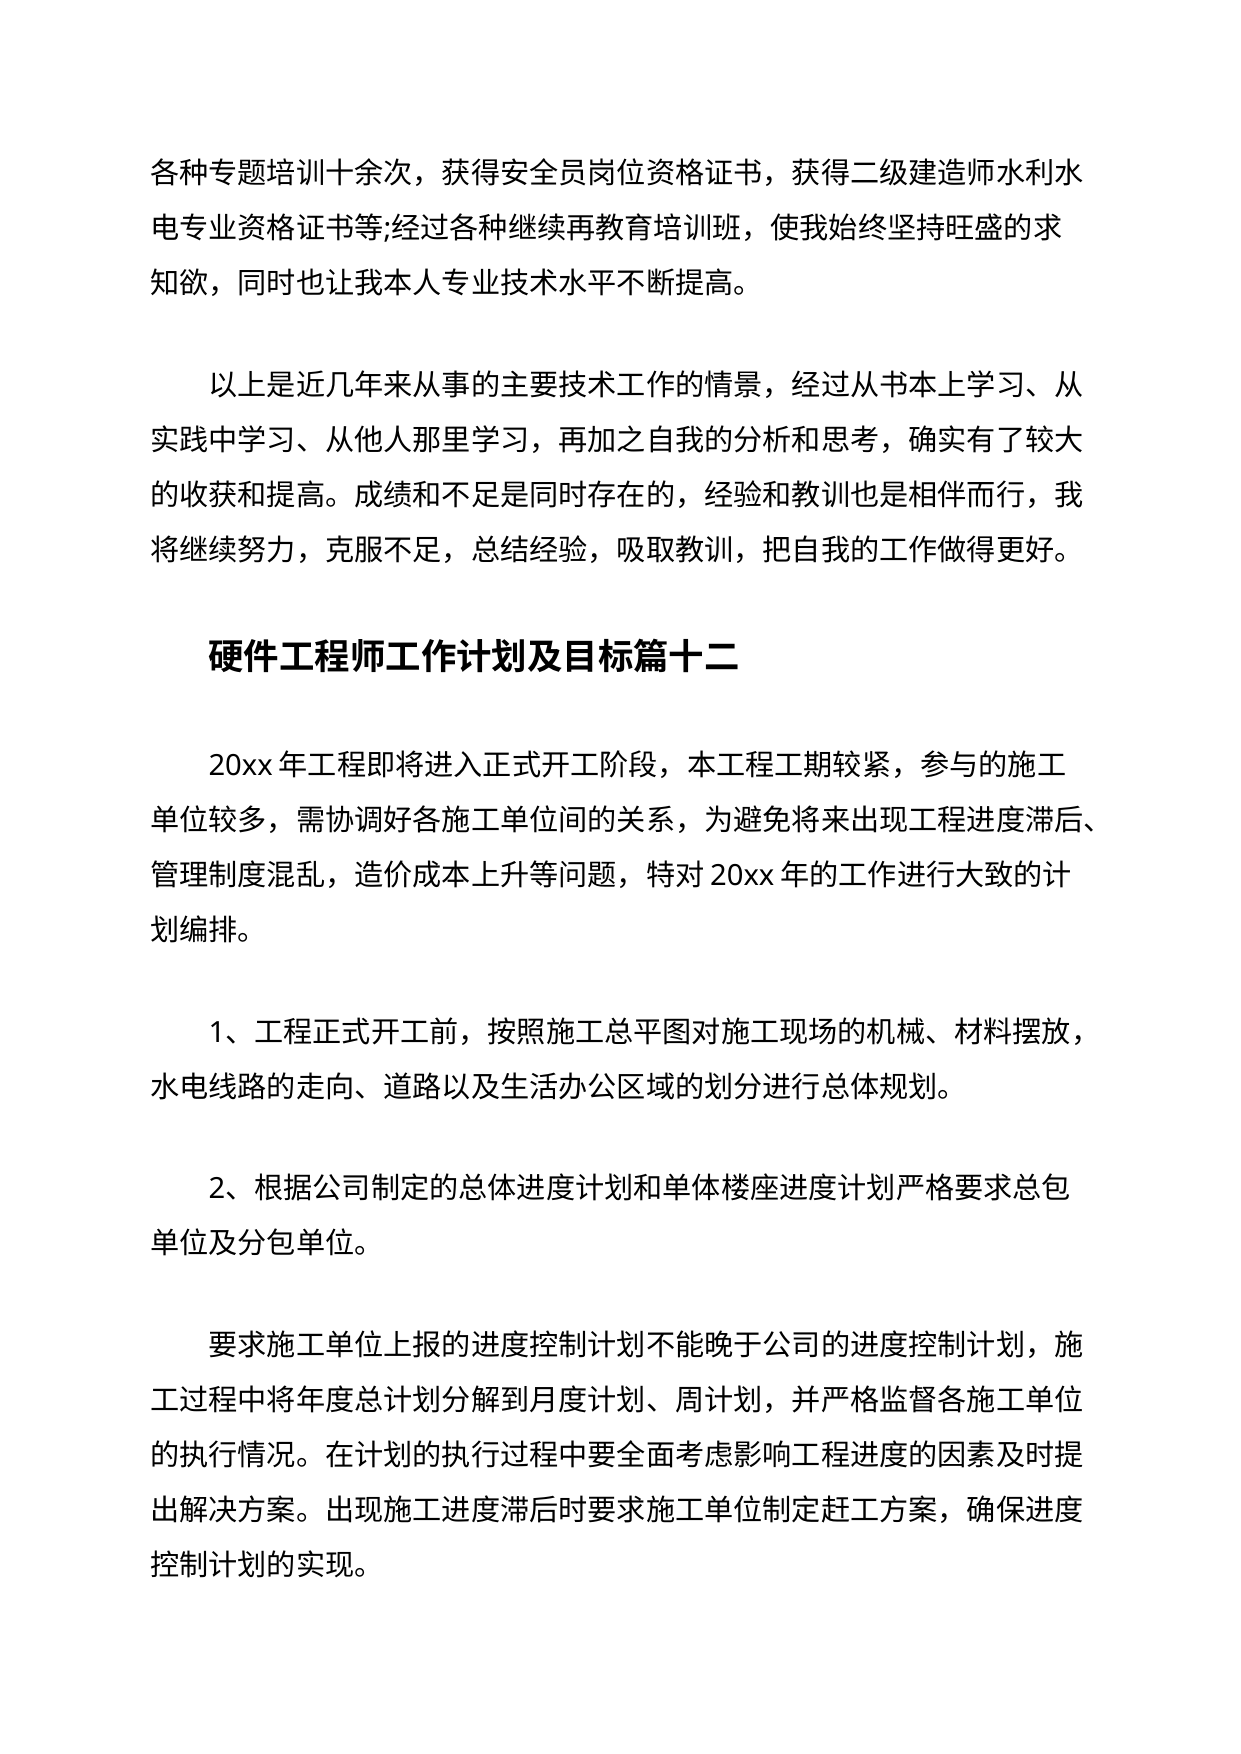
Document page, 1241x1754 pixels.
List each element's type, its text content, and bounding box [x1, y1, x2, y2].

text 硬件工程师工作计划及目标篇十二 [150, 628, 1090, 679]
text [150, 150, 1090, 302]
text 以上是近几年来从事的主要技术工作的情景，经过从书本上学习、从实践中学习、从他人那里学习，再加之自我的分析和思考，确实有了较大的收获和提高。成绩和不足是同时存在的，经验和教训也是相伴而行，我将继续努力，克服不足，总结经验，吸取教训，把自我的工作做得更好。 [150, 362, 1090, 569]
text 20xx年工程即将进入正式开工阶段，本工程工期较紧，参与的施工单位较多，需协调好各施工单位间的关系，为避免将来出现工程进度滞后、管理制度混乱，造价成本上升等问题，特对20xx年的工作进行大致的计划编排。 [150, 742, 1090, 949]
text 要求施工单位上报的进度控制计划不能晚于公司的进度控制计划，施工过程中将年度总计划分解到月度计划、周计划，并严格监督各施工单位的执行情况。在计划的执行过程中要全面考虑影响工程进度的因素及时提出解决方案。出现施工进度滞后时要求施工单位制定赶工方案，确保进度控制计划的实现。 [150, 1322, 1090, 1584]
text 2、根据公司制定的总体进度计划和单体楼座进度计划严格要求总包单位及分包单位。 [150, 1165, 1090, 1262]
text 1、工程正式开工前，按照施工总平图对施工现场的机械、材料摆放，水电线路的走向、道路以及生活办公区域的划分进行总体规划。 [150, 1008, 1090, 1106]
